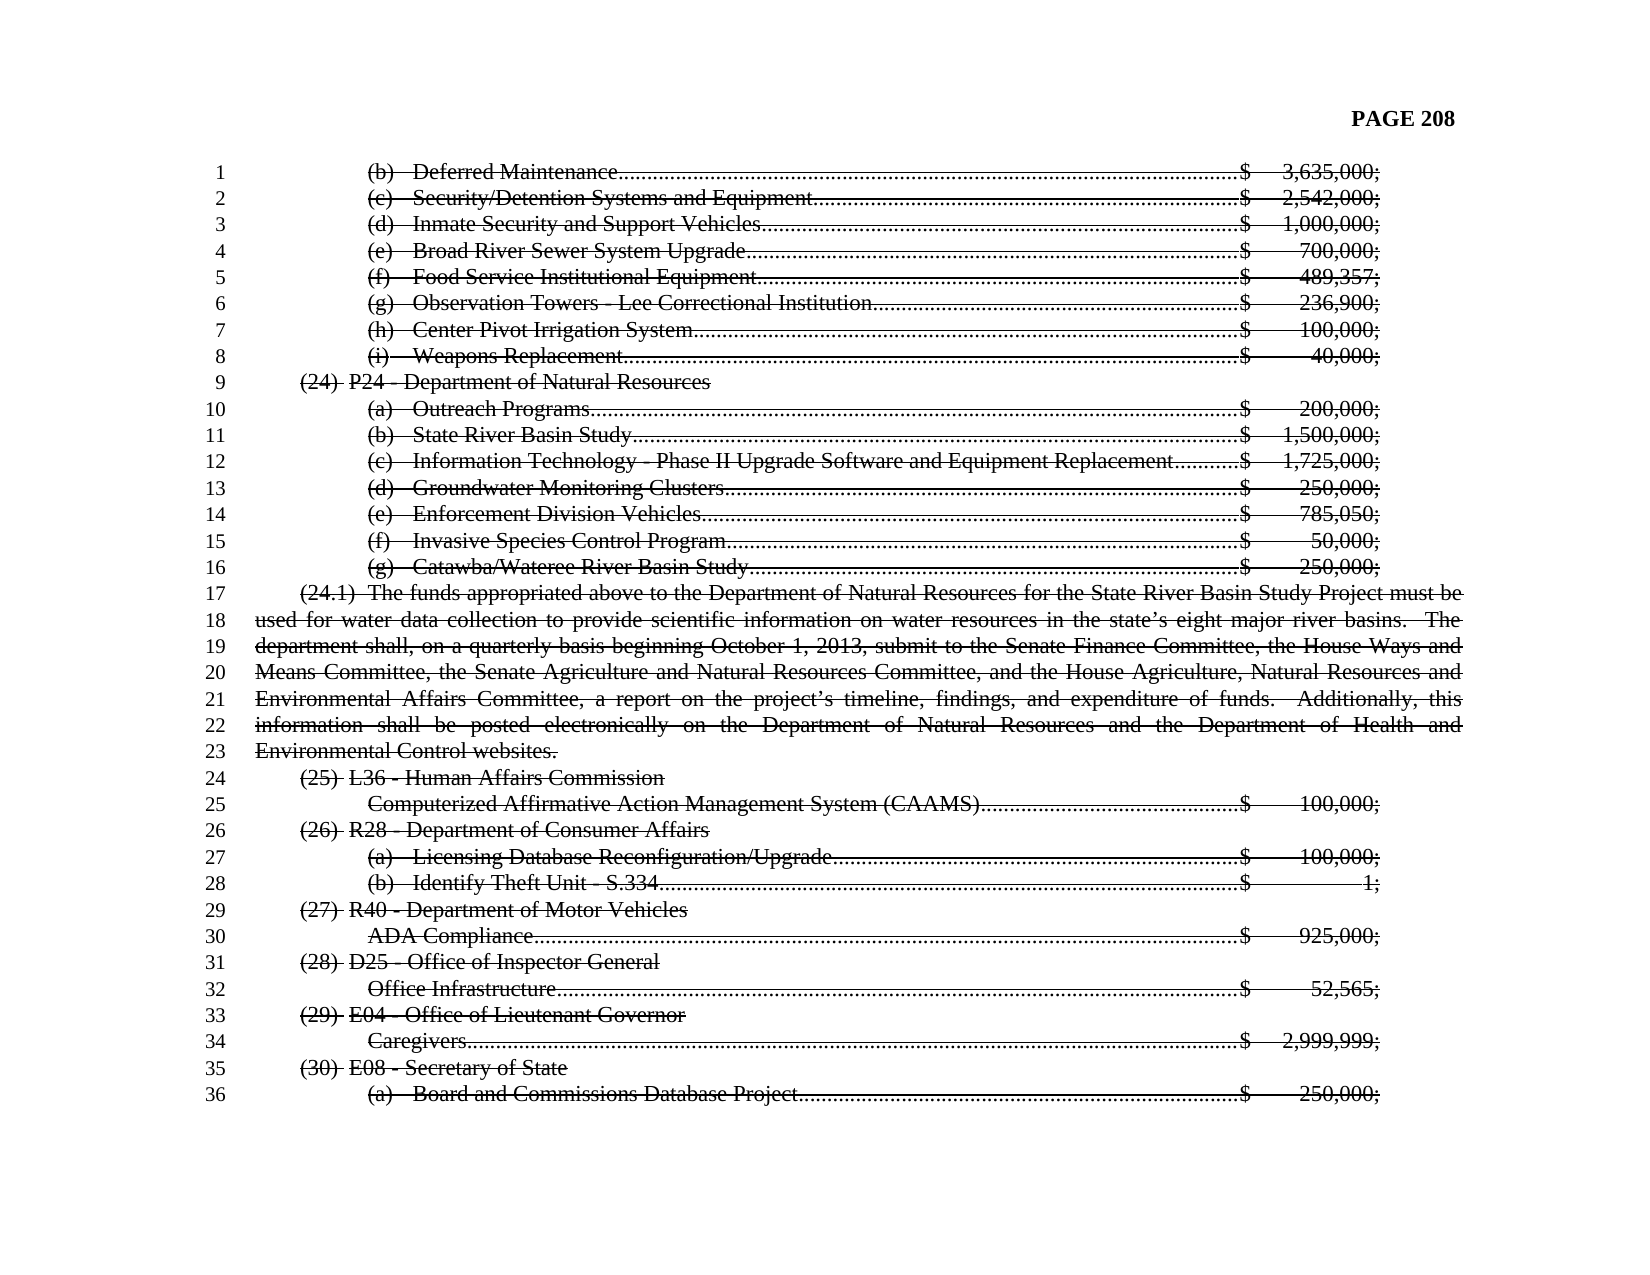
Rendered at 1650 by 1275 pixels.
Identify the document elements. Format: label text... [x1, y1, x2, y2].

text (g) Observation Towers - Lee Correctional Institution $ 236,900; [255, 289, 1464, 316]
text (d) Groundwater Monitoring Clusters $ 250,000; [255, 474, 1464, 500]
text (g) Catawba/Wateree River Basin Study $ 250,000; [255, 553, 1464, 579]
text (f) Invasive Species Control Program $ 50,000; [255, 527, 1464, 553]
text (28) D25 - Office of Inspector General [255, 948, 1464, 975]
text (b) State River Basin Study $ 1,500,000; [255, 421, 1464, 448]
text ADA Compliance $ 925,000; [255, 922, 1464, 948]
text (27) R40 - Department of Motor Vehicles [255, 896, 1464, 922]
text (c) Security/Detention Systems and Equipment $ 2,542,000; [255, 184, 1464, 210]
text (e) Broad River Sewer System Upgrade $ 700,000; [255, 237, 1464, 263]
text (h) Center Pivot Irrigation System $ 100,000; [255, 316, 1464, 342]
text (24) P24 - Department of Natural Resources [255, 368, 1464, 395]
text (b) Identify Theft Unit - S.334 $ 1; [255, 869, 1464, 896]
text (24.1) The funds appropriated above to the Department of Natural Resources for the State River Basin Study Project must be used for water data collection to provide scientific information on water resources in the state’s eight major river basins. The department shall, on a quarterly basis beginning October 1, 2013, submit to the Senate Finance Committee, the House Ways and Means Committee, the Senate Agriculture and Natural Resources Committee, and the House Agriculture, Natural Resources and Environmental Affairs Committee, a report on the project’s timeline, findings, and expenditure of funds. Additionally, this information shall be posted electronically on the Department of Natural Resources and the Department of Health and Environmental Control websites. [255, 579, 1464, 764]
text Computerized Affirmative Action Management System (CAAMS) $ 100,000; [255, 790, 1464, 817]
text (a) Outreach Programs $ 200,000; [255, 395, 1464, 421]
text Caregivers $ 2,999,999; [255, 1027, 1464, 1054]
text (a) Licensing Database Reconfiguration/Upgrade $ 100,000; [255, 843, 1464, 869]
text (29) E04 - Office of Lieutenant Governor [255, 1001, 1464, 1027]
text Office Infrastructure $ 52,565; [255, 975, 1464, 1001]
text (b) Deferred Maintenance $ 3,635,000; [255, 158, 1464, 184]
text (e) Enforcement Division Vehicles $ 785,050; [255, 500, 1464, 527]
text (d) Inmate Security and Support Vehicles $ 1,000,000; [255, 210, 1464, 237]
text (c) Information Technology - Phase II Upgrade Software and Equipment Replacement $ 1,725,000; [255, 448, 1464, 474]
text (30) E08 - Secretary of State [255, 1054, 1464, 1080]
text (a) Board and Commissions Database Project $ 250,000; [255, 1080, 1464, 1106]
text (26) R28 - Department of Consumer Affairs [255, 817, 1464, 843]
text (25) L36 - Human Affairs Commission [255, 764, 1464, 790]
text (f) Food Service Institutional Equipment $ 489,357; [255, 263, 1464, 289]
text (i) Weapons Replacement $ 40,000; [255, 342, 1464, 368]
